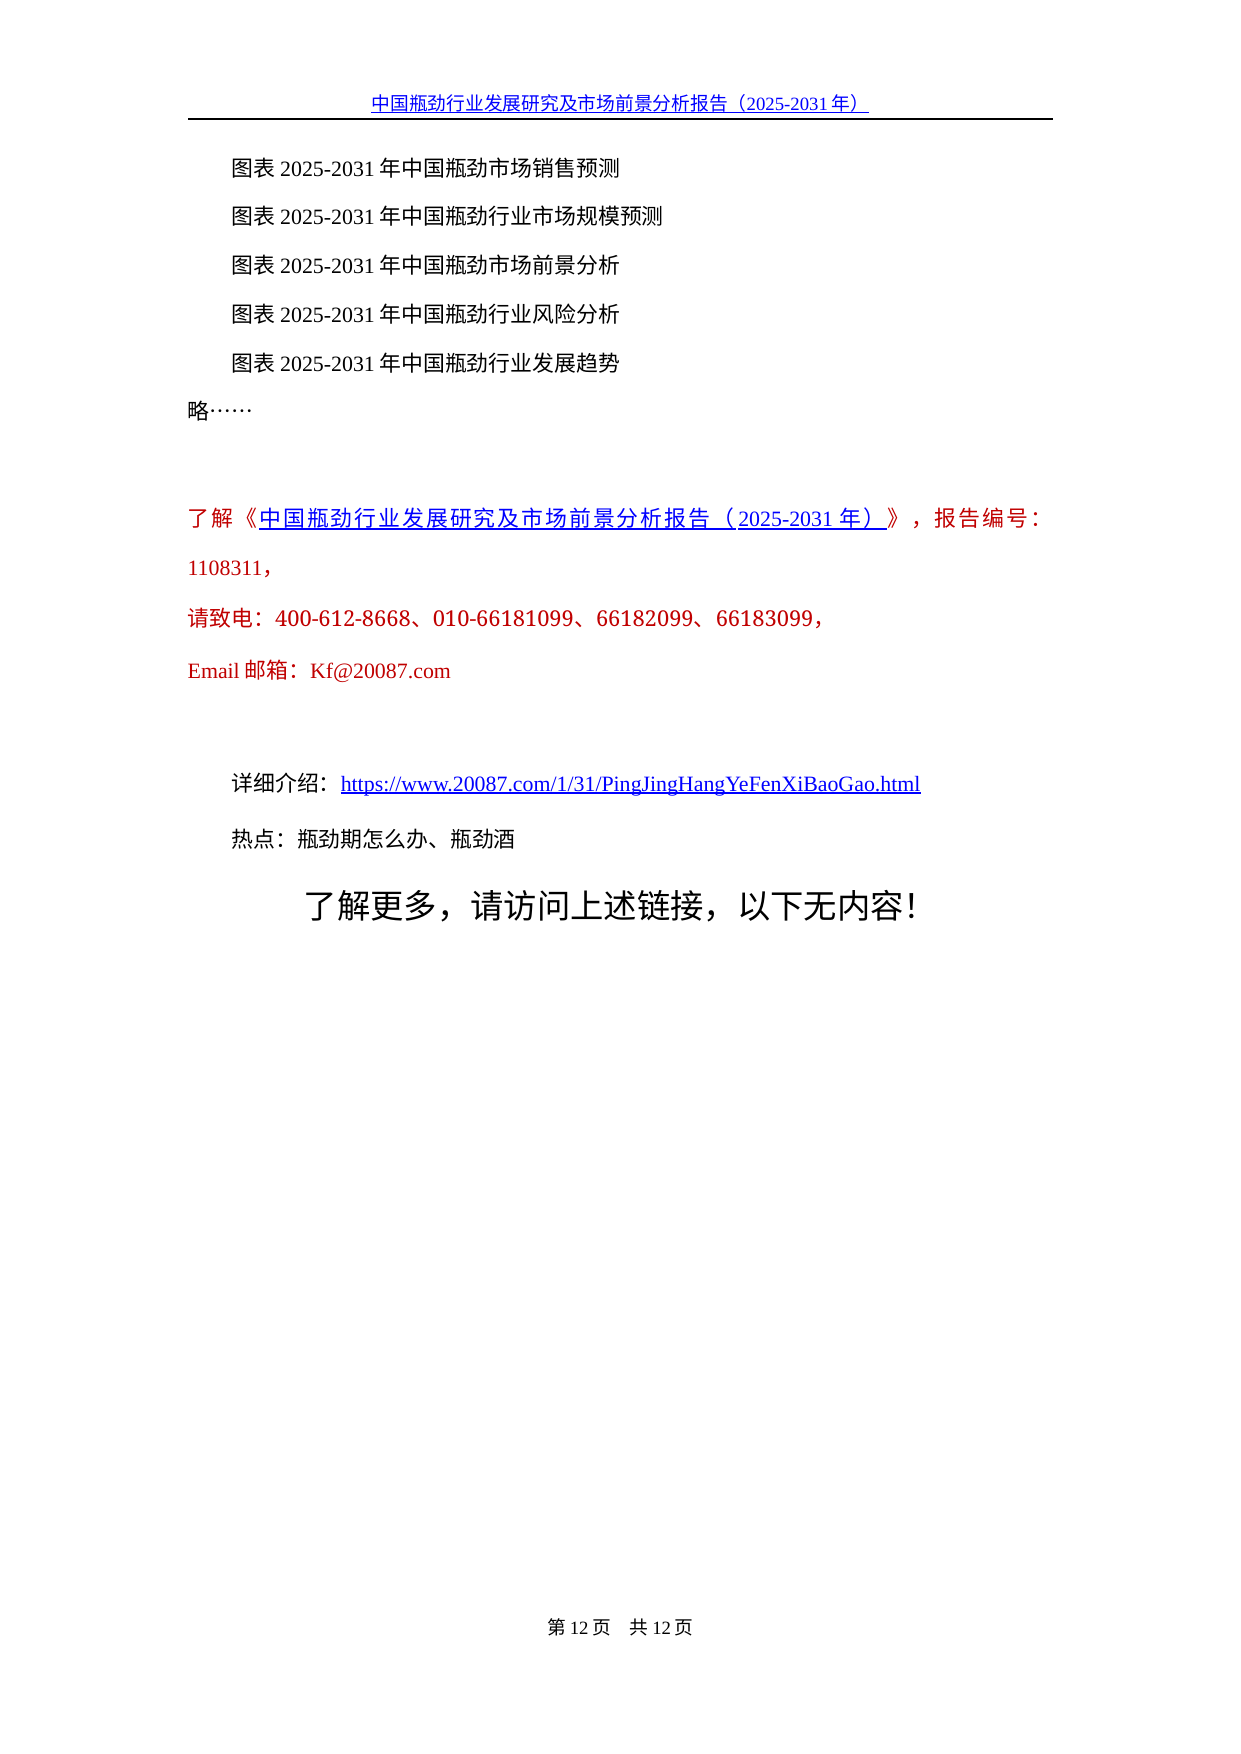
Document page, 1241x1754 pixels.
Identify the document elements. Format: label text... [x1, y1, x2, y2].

text 热点：瓶劲期怎么办、瓶劲酒 [187, 822, 1053, 854]
text 详细介绍：https://www.20087.com/1/31/PingJingHangYeFenXiBaoGao.html [187, 765, 1053, 798]
title 了解更多，请访问上述链接，以下无内容！ [187, 872, 1053, 937]
text Email邮箱：Kf@20087.com [187, 652, 1053, 685]
text 了解《中国瓶劲行业发展研究及市场前景分析报告（2025-2031年）》，报告编号：1108311， [187, 500, 1053, 582]
text 请致电：400-612-8668、010-66181099、66182099、66183099， [187, 601, 1053, 633]
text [187, 150, 1053, 426]
